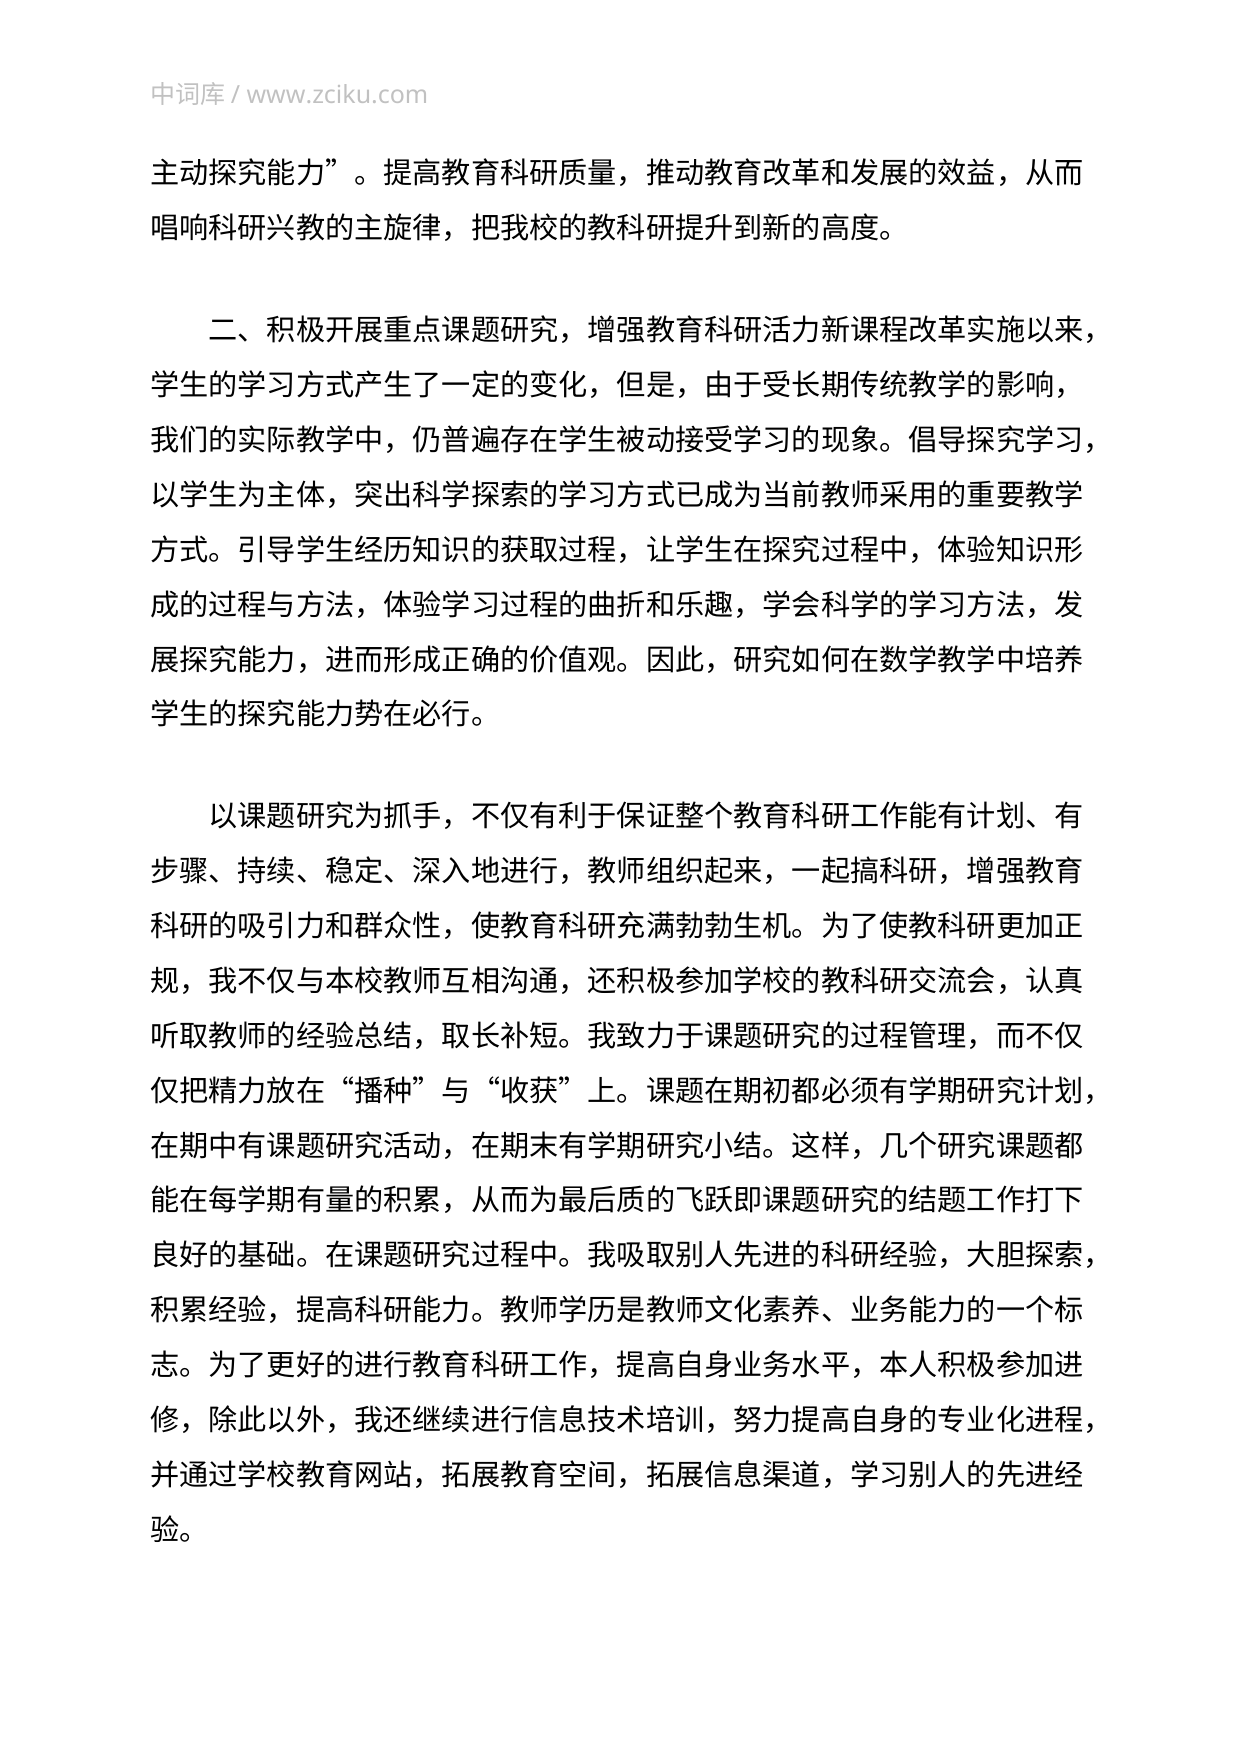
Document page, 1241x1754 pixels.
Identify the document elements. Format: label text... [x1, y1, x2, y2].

text 以课题研究为抓手，不仅有利于保证整个教育科研工作能有计划、有步骤、持续、稳定、深入地进行，教师组织起来，一起搞科研，增强教育科研的吸引力和群众性，使教育科研充满勃勃生机。为了使教科研更加正规，我不仅与本校教师互相沟通，还积极参加学校的教科研交流会，认真听取教师的经验总结，取长补短。我致力于课题研究的过程管理，而不仅仅把精力放在“播种”与“收获”上。课题在期初都必须有学期研究计划，在期中有课题研究活动，在期末有学期研究小结。这样，几个研究课题都能在每学期有量的积累，从而为最后质的飞跃即课题研究的结题工作打下良好的基础。在课题研究过程中。我吸取别人先进的科研经验，大胆探索，积累经验，提高科研能力。教师学历是教师文化素养、业务能力的一个标志。为了更好的进行教育科研工作，提高自身业务水平，本人积极参加进修，除此以外，我还继续进行信息技术培训，努力提高自身的专业化进程，并通过学校教育网站，拓展教育空间，拓展信息渠道，学习别人的先进经验。 [150, 793, 1090, 1549]
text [150, 150, 1090, 247]
text 二、积极开展重点课题研究，增强教育科研活力新课程改革实施以来，学生的学习方式产生了一定的变化，但是，由于受长期传统教学的影响，我们的实际教学中，仍普遍存在学生被动接受学习的现象。倡导探究学习，以学生为主体，突出科学探索的学习方式已成为当前教师采用的重要教学方式。引导学生经历知识的获取过程，让学生在探究过程中，体验知识形成的过程与方法，体验学习过程的曲折和乐趣，学会科学的学习方法，发展探究能力，进而形成正确的价值观。因此，研究如何在数学教学中培养学生的探究能力势在必行。 [150, 307, 1090, 733]
